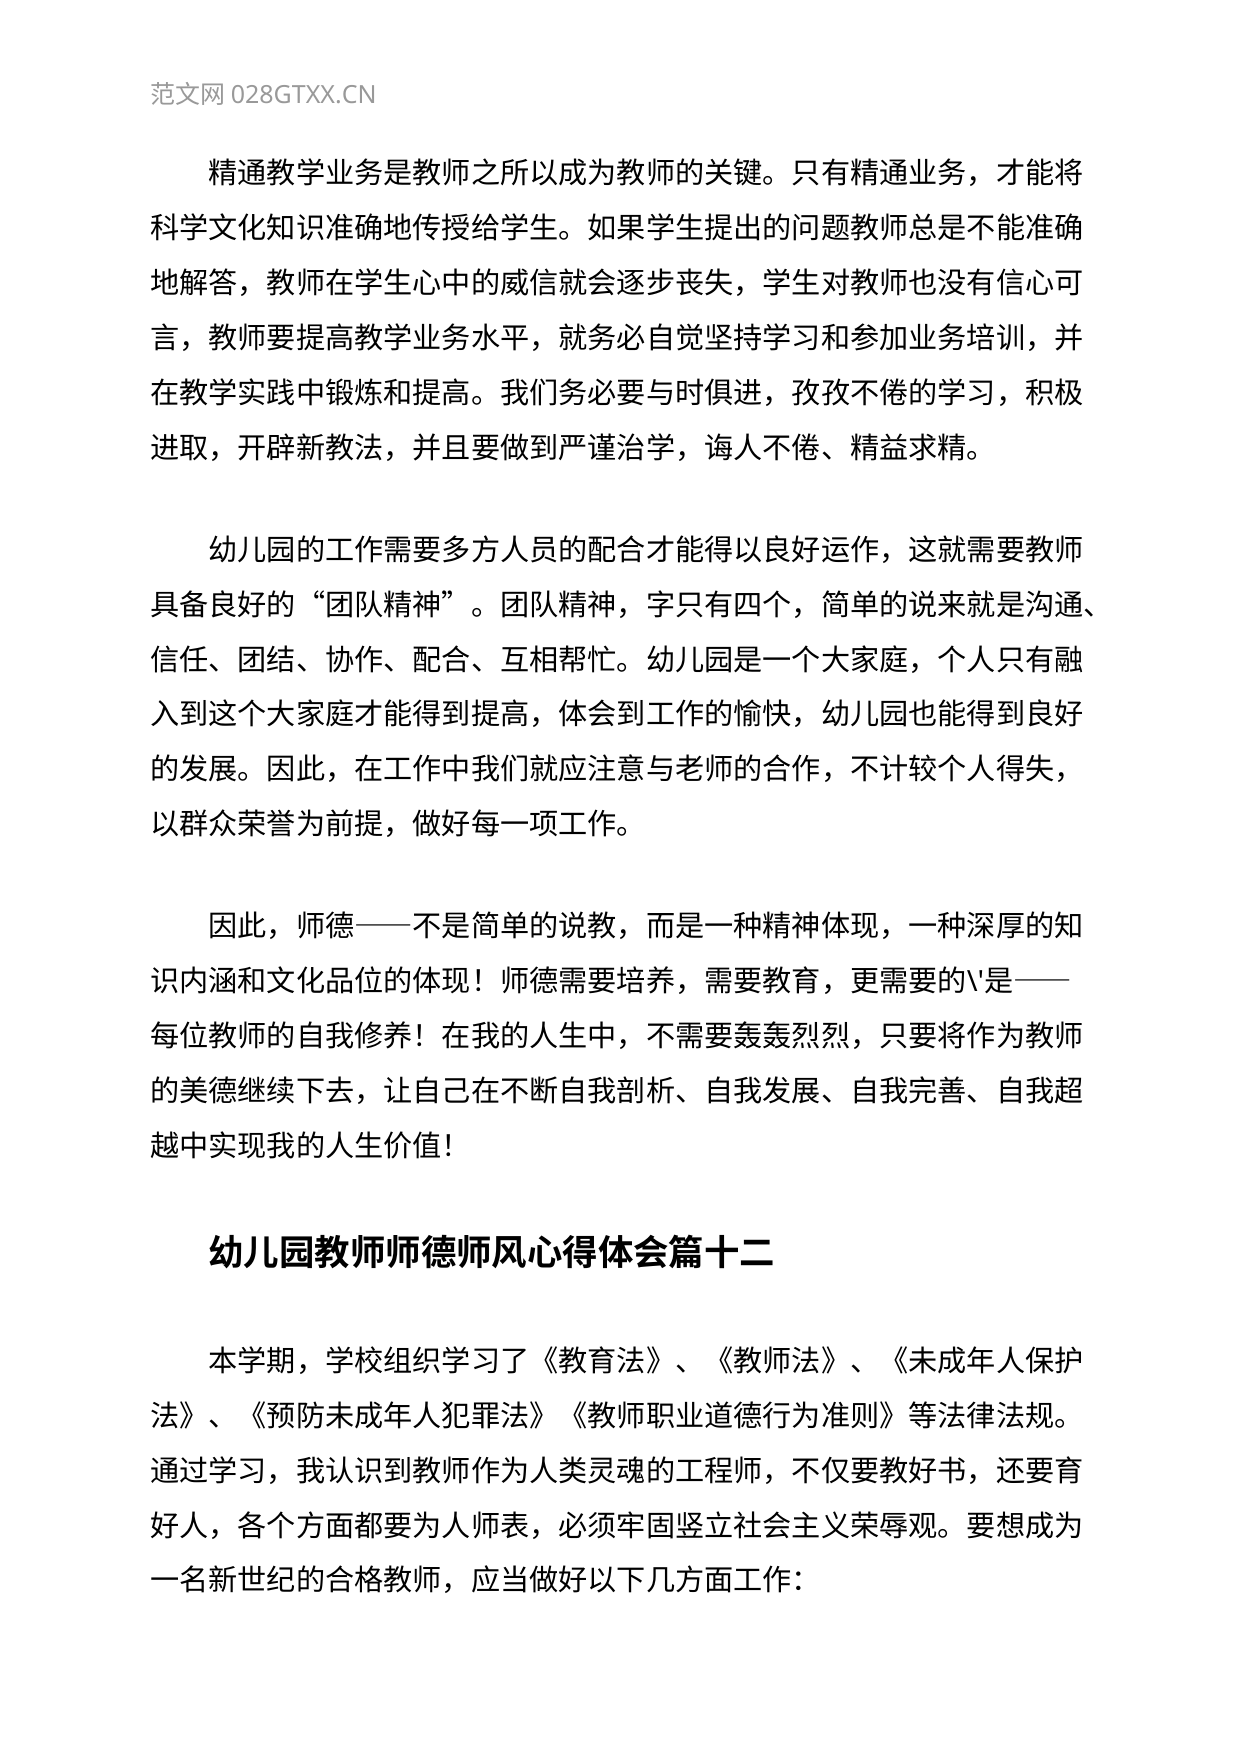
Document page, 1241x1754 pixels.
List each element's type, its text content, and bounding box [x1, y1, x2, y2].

text 幼儿园的工作需要多方人员的配合才能得以良好运作，这就需要教师具备良好的“团队精神”。团队精神，字只有四个，简单的说来就是沟通、信任、团结、协作、配合、互相帮忙。幼儿园是一个大家庭，个人只有融入到这个大家庭才能得到提高，体会到工作的愉快，幼儿园也能得到良好的发展。因此，在工作中我们就应注意与老师的合作，不计较个人得失，以群众荣誉为前提，做好每一项工作。 [150, 526, 1090, 843]
text 精通教学业务是教师之所以成为教师的关键。只有精通业务，才能将科学文化知识准确地传授给学生。如果学生提出的问题教师总是不能准确地解答，教师在学生心中的威信就会逐步丧失，学生对教师也没有信心可言，教师要提高教学业务水平，就务必自觉坚持学习和参加业务培训，并在教学实践中锻炼和提高。我们务必要与时俱进，孜孜不倦的学习，积极进取，开辟新教法，并且要做到严谨治学，诲人不倦、精益求精。 [150, 150, 1090, 467]
text 幼儿园教师师德师风心得体会篇十二 [150, 1224, 1090, 1275]
text 因此，师德――不是简单的说教，而是一种精神体现，一种深厚的知识内涵和文化品位的体现！师德需要培养，需要教育，更需要的\'是――每位教师的自我修养！在我的人生中，不需要轰轰烈烈，只要将作为教师的美德继续下去，让自己在不断自我剖析、自我发展、自我完善、自我超越中实现我的人生价值！ [150, 902, 1090, 1164]
text 本学期，学校组织学习了《教育法》、《教师法》、《未成年人保护法》、《预防未成年人犯罪法》《教师职业道德行为准则》等法律法规。通过学习，我认识到教师作为人类灵魂的工程师，不仅要教好书，还要育好人，各个方面都要为人师表，必须牢固竖立社会主义荣辱观。要想成为一名新世纪的合格教师，应当做好以下几方面工作： [150, 1337, 1090, 1599]
